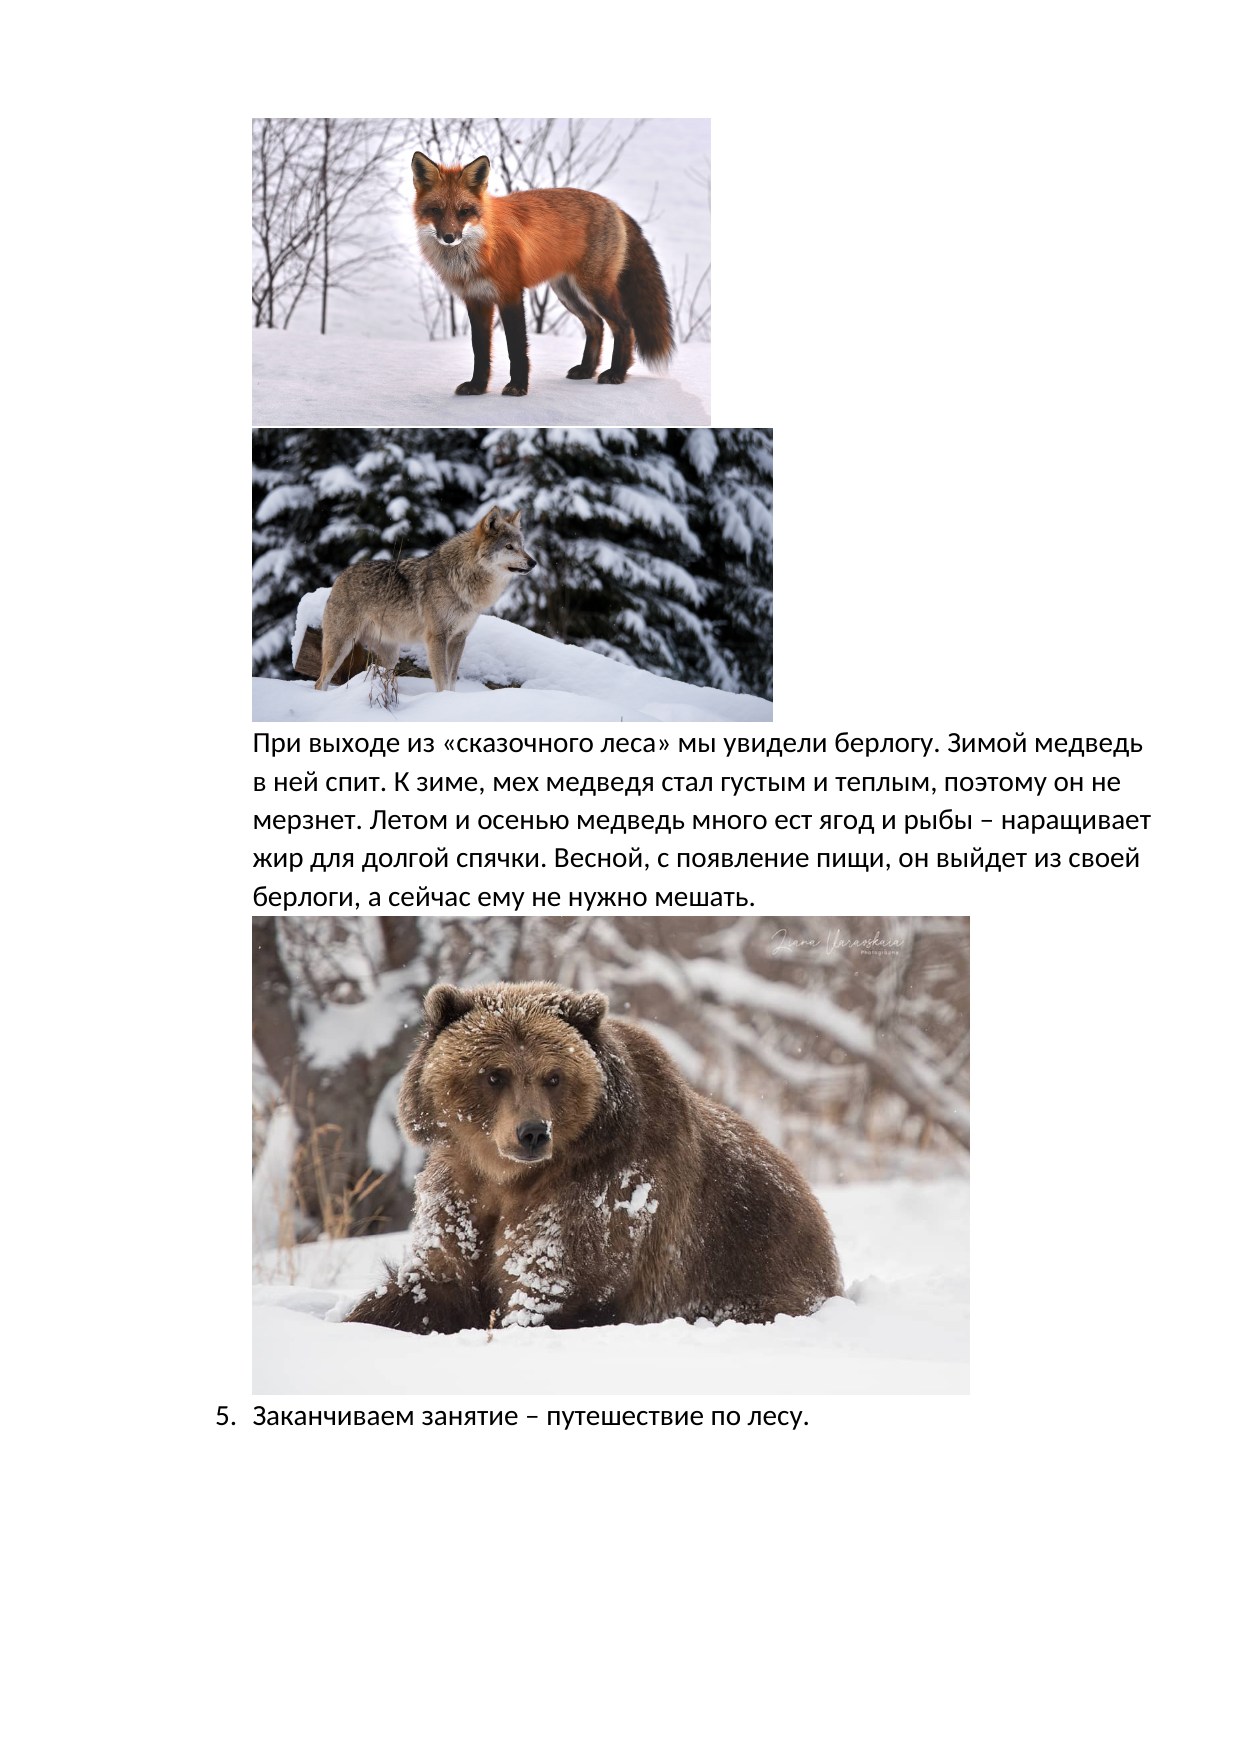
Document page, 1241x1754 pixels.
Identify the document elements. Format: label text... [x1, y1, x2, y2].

picture [252, 118, 711, 426]
picture [252, 428, 773, 722]
list Заканчиваем занятие – путешествие по лесу. [215, 1397, 1152, 1432]
list При выходе из «сказочного леса» мы увидели берлогу. Зимой медведь в ней спит. К зиме, мех медведя стал густым и теплым, поэтому он не мерзнет. Летом и осенью медведь много ест ягод и рыбы – наращивает жир для долгой спячки. Весной, с появление пищи, он выйдет из своей берлоги, а сейчас ему не нужно мешать. [252, 724, 1152, 914]
picture [252, 916, 970, 1395]
